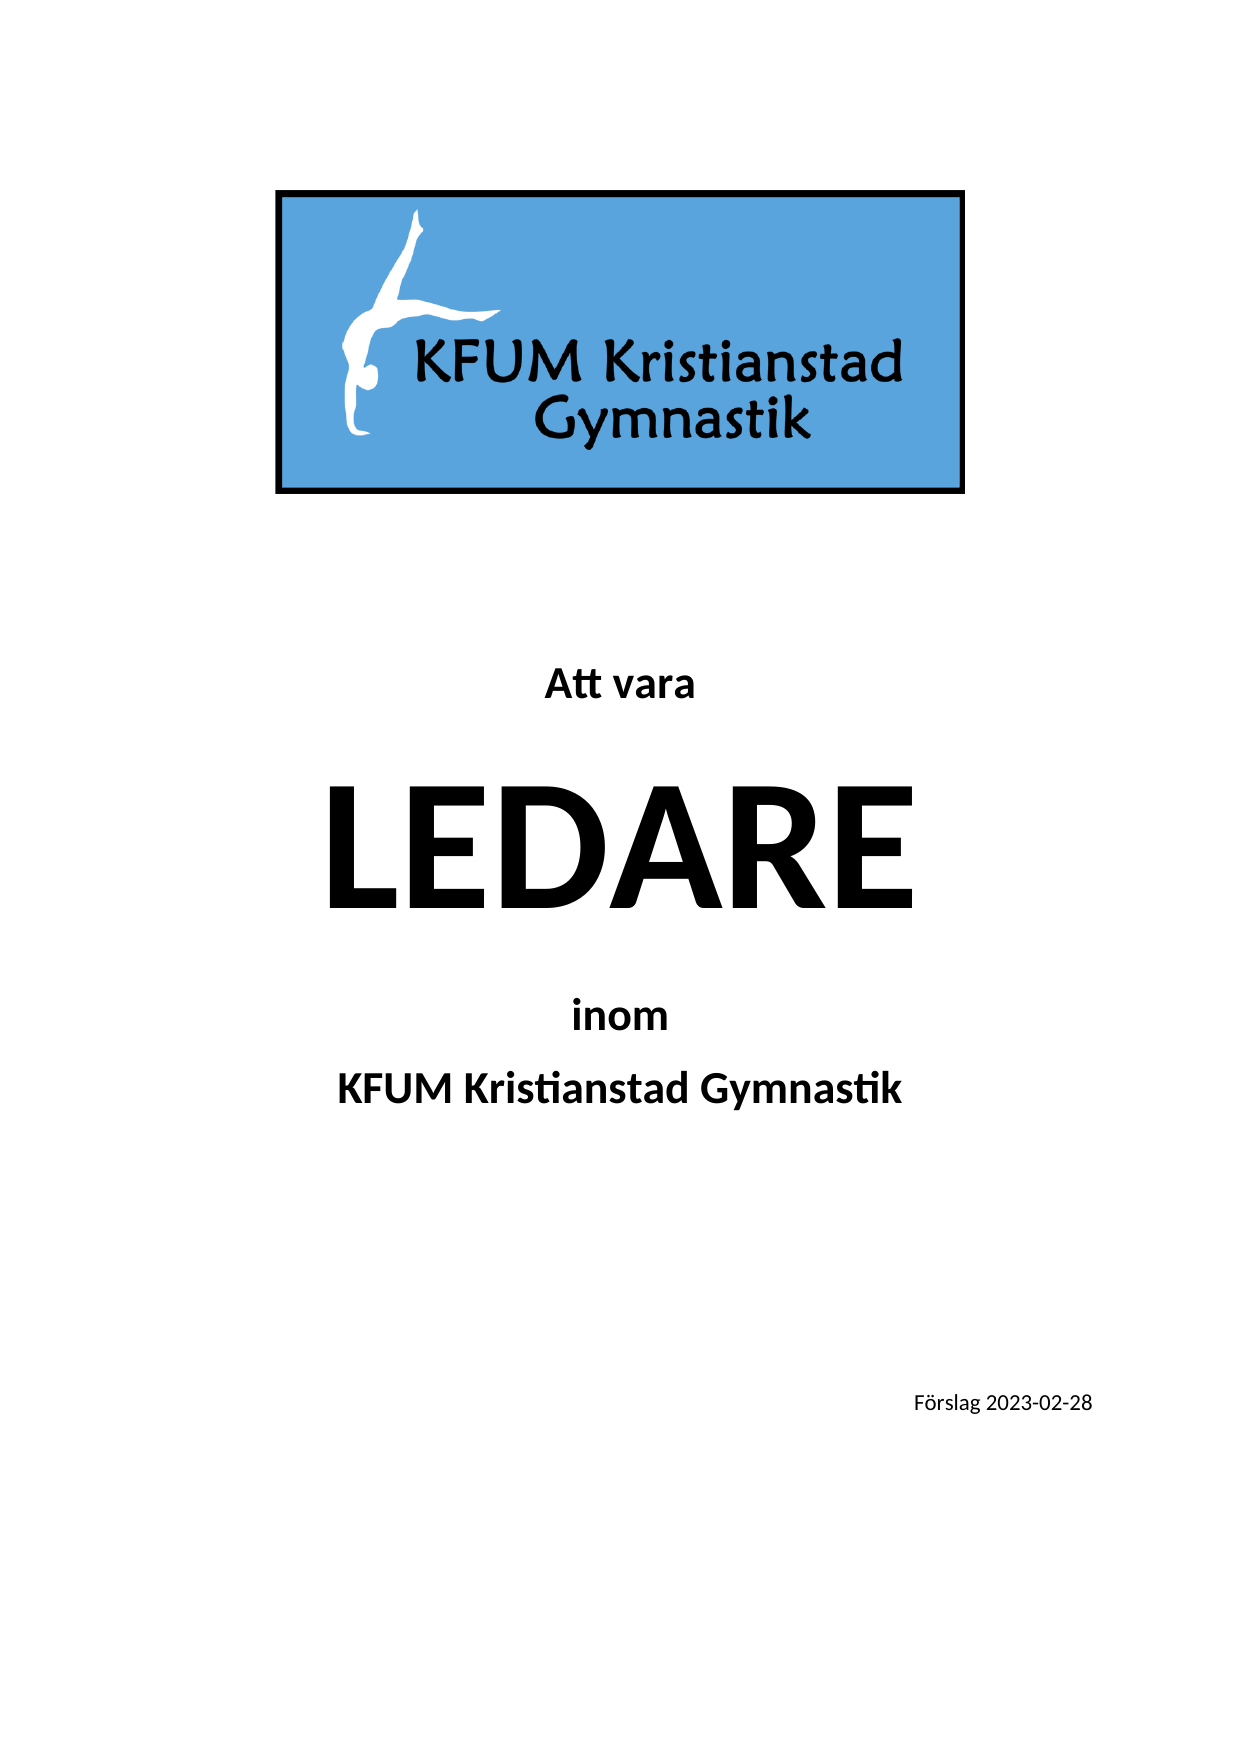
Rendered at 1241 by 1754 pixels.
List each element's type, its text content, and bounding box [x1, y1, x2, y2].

text Förslag 2023-02-28 [148, 1388, 1093, 1416]
picture [275, 190, 965, 494]
text Att vara [148, 654, 1093, 710]
text LEDARE [148, 727, 1093, 955]
text KFUM Kristianstad Gymnastik [148, 1059, 1093, 1115]
text inom [148, 986, 1093, 1042]
